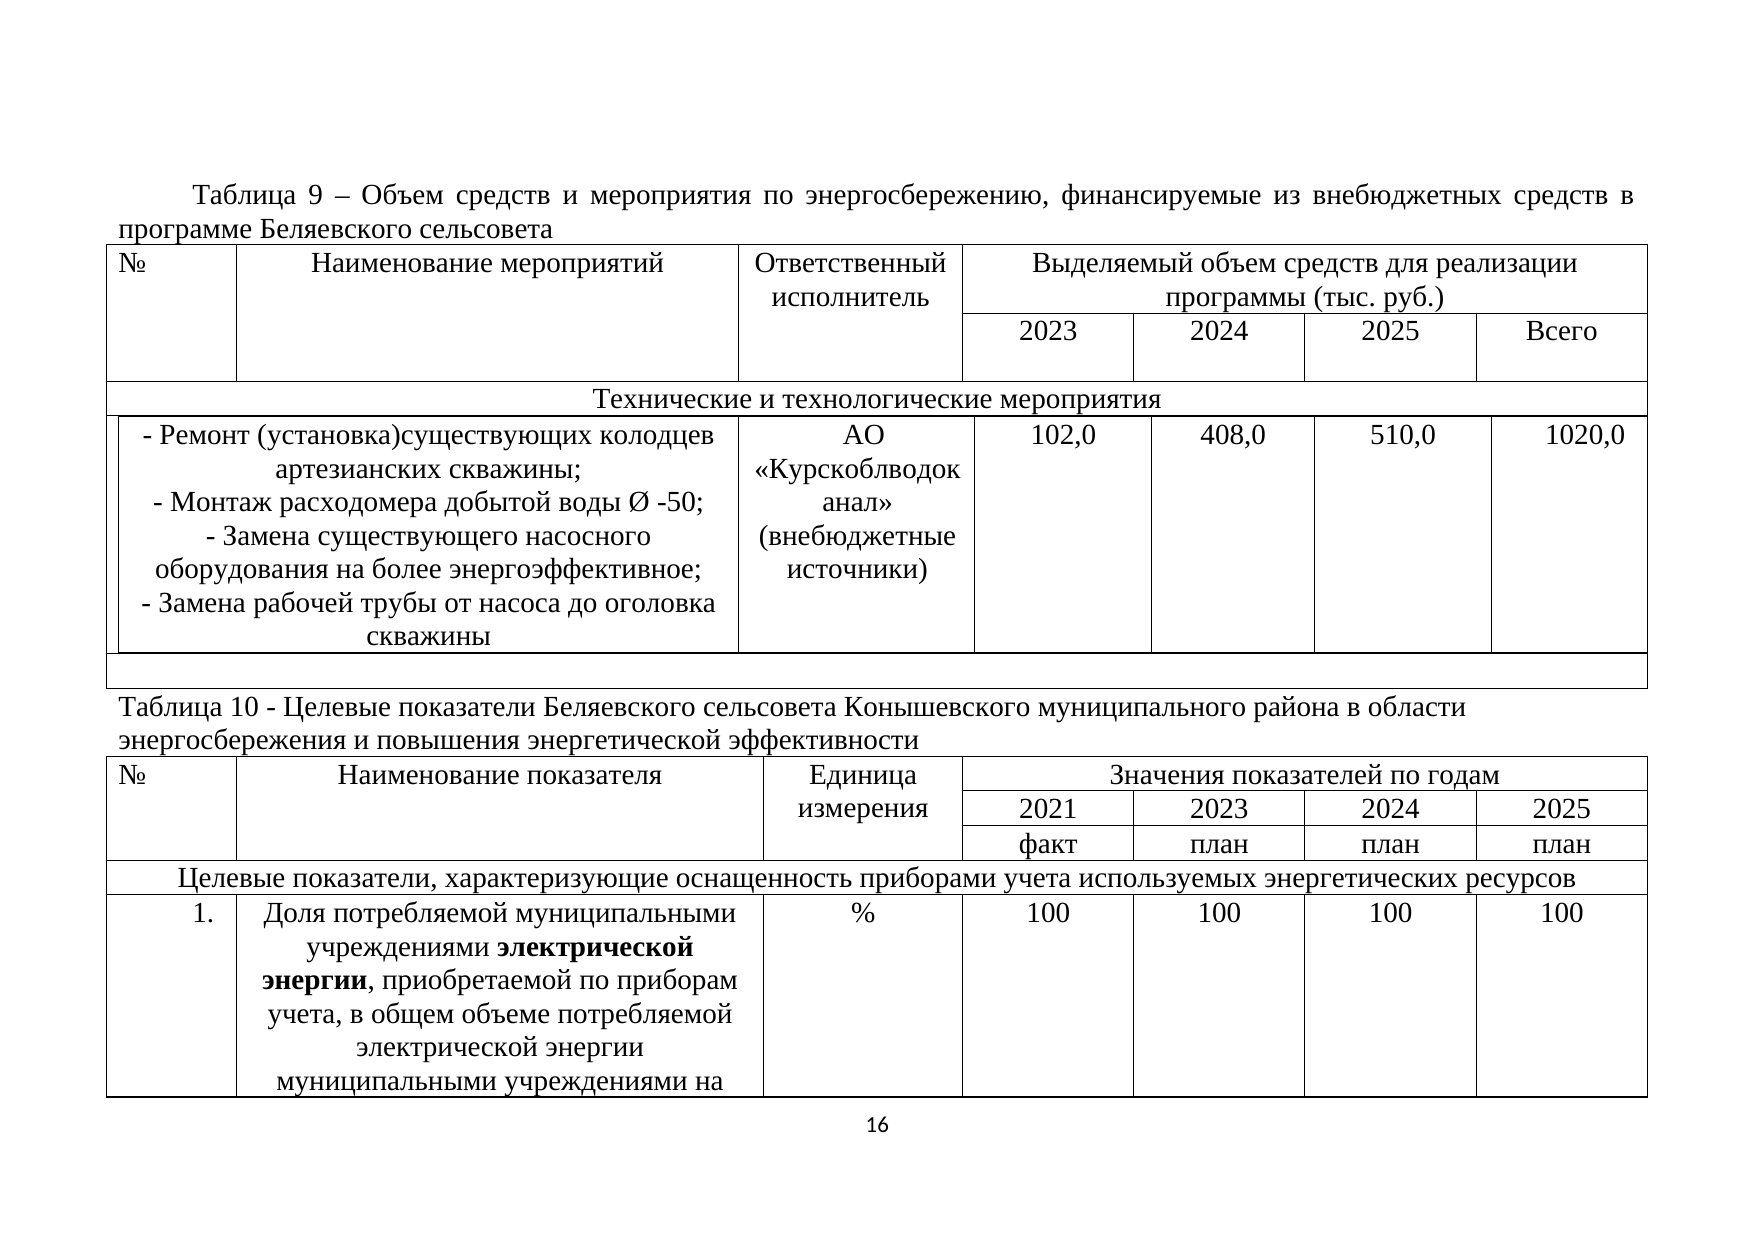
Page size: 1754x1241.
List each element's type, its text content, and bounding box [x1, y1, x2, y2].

table_cell Технические и технологические мероприятия [107, 382, 1647, 415]
table_cell 2025 [1477, 791, 1647, 825]
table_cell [237, 895, 763, 1096]
table_cell план [1134, 826, 1304, 859]
table_cell 2025 [1305, 314, 1476, 381]
table_cell [1492, 417, 1647, 652]
table_cell [107, 654, 1647, 688]
table_header Наименование мероприятий [237, 245, 738, 381]
table_header Наименование показателя [237, 757, 763, 859]
table_cell 100 [963, 895, 1133, 1096]
text Таблица 10 - Целевые показатели Беляевского сельсовета Конышевского муниципального района в области энергосбережения и повышения энергетической эффективности [118, 689, 1636, 756]
table_cell план [1305, 826, 1476, 859]
table_cell [1152, 417, 1314, 652]
table_cell 2023 [1134, 791, 1304, 825]
table_cell 100 [1477, 895, 1647, 1096]
table_cell Всего [1477, 314, 1647, 381]
table_cell 2021 [963, 791, 1133, 825]
text Таблица 9 – Объем средств и мероприятия по энергосбережению, финансируемые из внебюджетных средств в программе Беляевского сельсовета [118, 177, 1636, 244]
table_cell план [1477, 826, 1647, 859]
table_cell 100 [1134, 895, 1304, 1096]
table_cell [739, 417, 974, 652]
table_cell 2024 [1134, 314, 1304, 381]
table_cell Целевые показатели, характеризующие оснащенность приборами учета используемых энергетических ресурсов [107, 861, 1647, 894]
table_cell 2024 [1305, 791, 1476, 825]
table_cell 100 [1305, 895, 1476, 1096]
table_cell 2023 [963, 314, 1133, 381]
table_cell [107, 416, 118, 653]
table_header Выделяемый объем средств для реализации программы (тыс. руб.) [963, 245, 1647, 312]
table_header Единица измерения [764, 757, 962, 859]
table_cell [975, 417, 1151, 652]
table_cell % [764, 895, 962, 1096]
table_header № [107, 245, 236, 381]
table_cell факт [963, 826, 1133, 859]
table_cell [1315, 417, 1491, 652]
table_header Значения показателей по годам [963, 757, 1647, 790]
table_header № [107, 757, 236, 859]
table_cell [107, 895, 236, 1096]
table_cell [119, 417, 738, 652]
table_header Ответственный исполнитель [739, 245, 962, 381]
